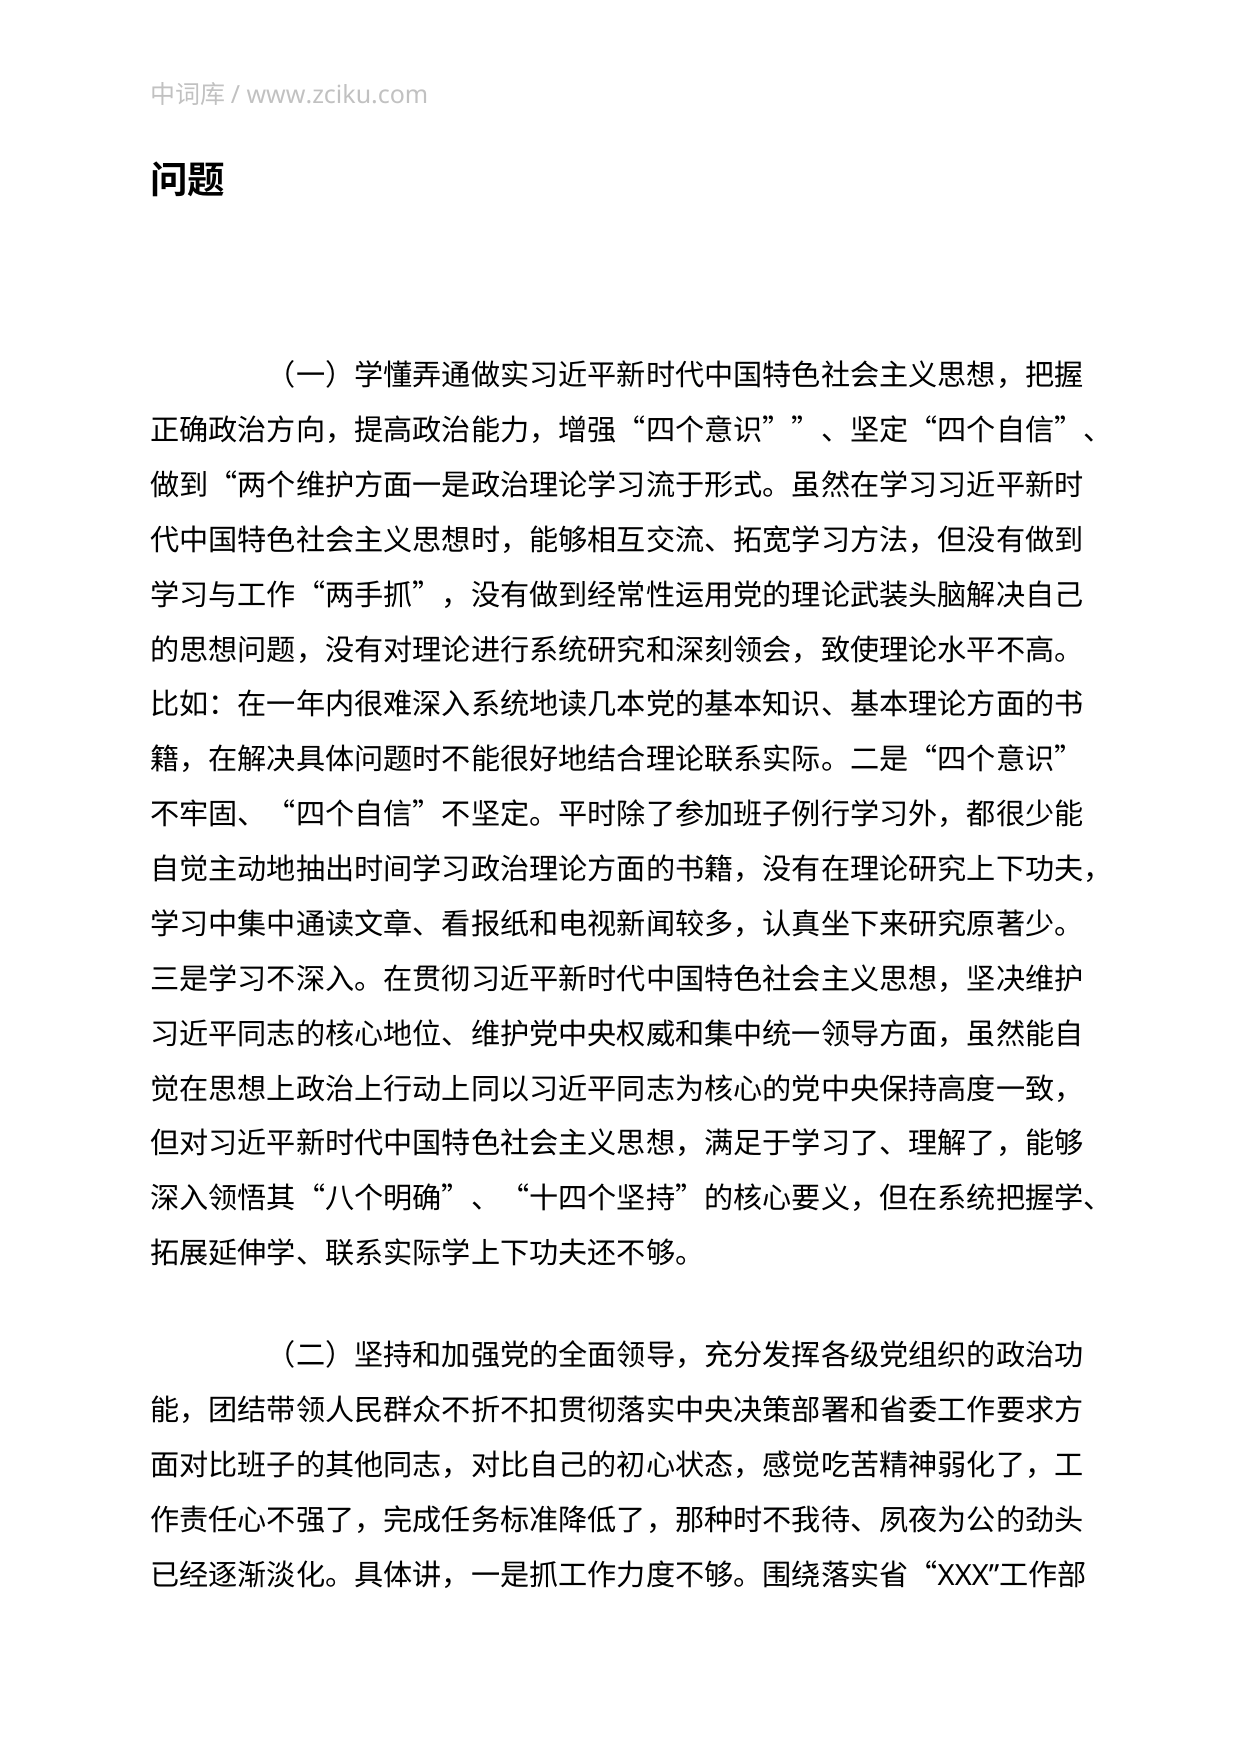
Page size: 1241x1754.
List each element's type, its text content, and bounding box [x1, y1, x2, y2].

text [150, 150, 1090, 204]
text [150, 1332, 1090, 1594]
text （一）学懂弄通做实习近平新时代中国特色社会主义思想，把握正确政治方向，提高政治能力，增强“四个意识””、坚定“四个自信”、做到“两个维护方面一是政治理论学习流于形式。虽然在学习习近平新时代中国特色社会主义思想时，能够相互交流、拓宽学习方法，但没有做到学习与工作“两手抓”，没有做到经常性运用党的理论武装头脑解决自己的思想问题，没有对理论进行系统研究和深刻领会，致使理论水平不高。比如：在一年内很难深入系统地读几本党的基本知识、基本理论方面的书籍，在解决具体问题时不能很好地结合理论联系实际。二是“四个意识”不牢固、“四个自信”不坚定。平时除了参加班子例行学习外，都很少能自觉主动地抽出时间学习政治理论方面的书籍，没有在理论研究上下功夫，学习中集中通读文章、看报纸和电视新闻较多，认真坐下来研究原著少。三是学习不深入。在贯彻习近平新时代中国特色社会主义思想，坚决维护习近平同志的核心地位、维护党中央权威和集中统一领导方面，虽然能自觉在思想上政治上行动上同以习近平同志为核心的党中央保持高度一致，但对习近平新时代中国特色社会主义思想，满足于学习了、理解了，能够深入领悟其“八个明确”、“十四个坚持”的核心要义，但在系统把握学、拓展延伸学、联系实际学上下功夫还不够。 [150, 352, 1090, 1272]
